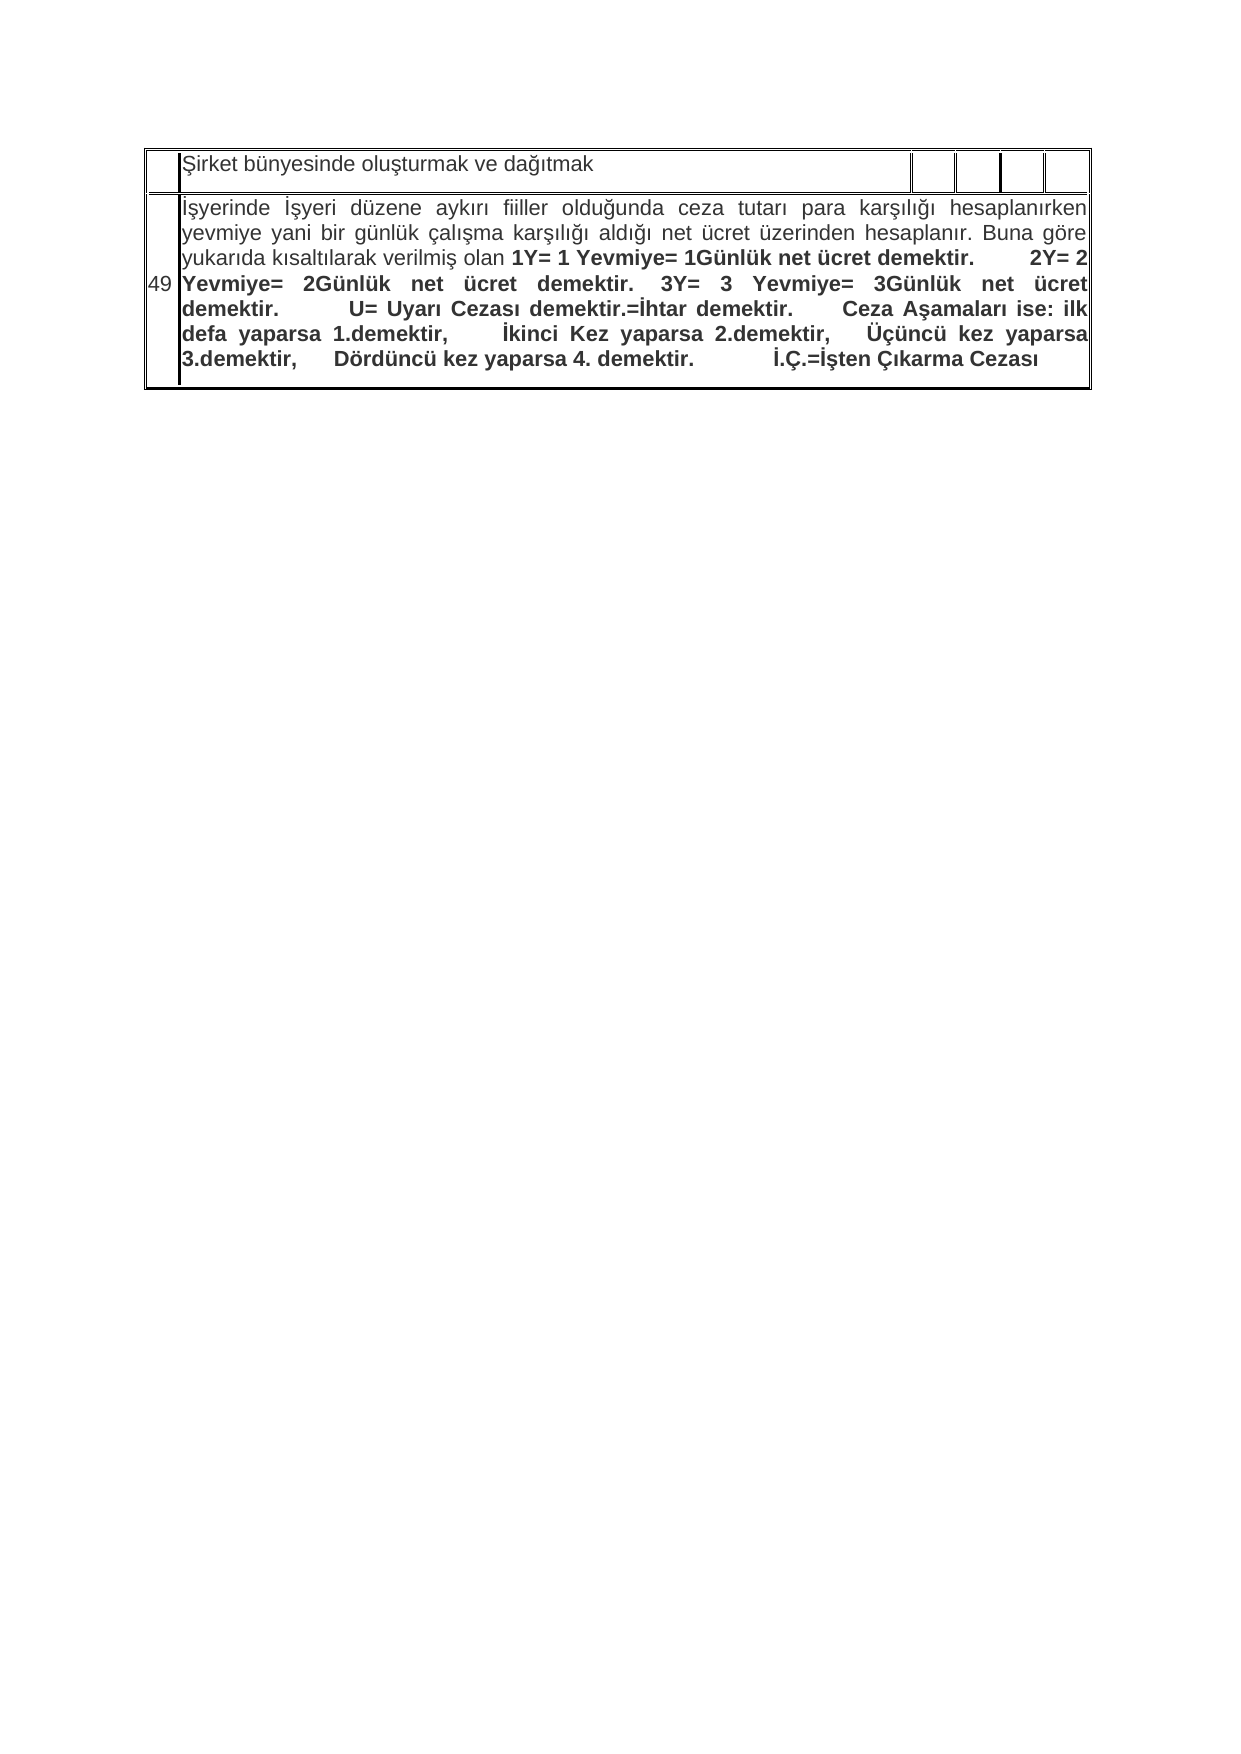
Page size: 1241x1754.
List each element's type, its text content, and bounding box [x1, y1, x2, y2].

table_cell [179, 151, 911, 192]
table_cell 49 [145, 192, 179, 387]
table_cell [1000, 151, 1045, 192]
table_cell İşyerinde İşyeri düzene aykırı fiiller olduğunda ceza tutarı para karşılığı hesaplanırken yevmiye yani bir günlük çalışma karşılığı aldığı net ücret üzerinden hesaplanır. Buna göre yukarıda kısaltılarak verilmiş olan 1Y= 1 Yevmiye= 1Günlük net ücret demektir. 2Y= 2 Yevmiye= 2Günlük net ücret demektir. 3Y= 3 Yevmiye= 3Günlük net ücret demektir. U= Uyarı Cezası demektir.=İhtar demektir. Ceza Aşamaları ise: ilk defa yaparsa 1.demektir, İkinci Kez yaparsa 2.demektir, Üçüncü kez yaparsa 3.demektir, Dördüncü kez yaparsa 4. demektir. İ.Ç.=İşten Çıkarma Cezası [179, 192, 1090, 387]
table_cell İ.Ç. [911, 151, 956, 192]
table_cell [956, 151, 1000, 192]
table_cell 48 [147, 151, 179, 192]
table_cell [1045, 151, 1089, 192]
